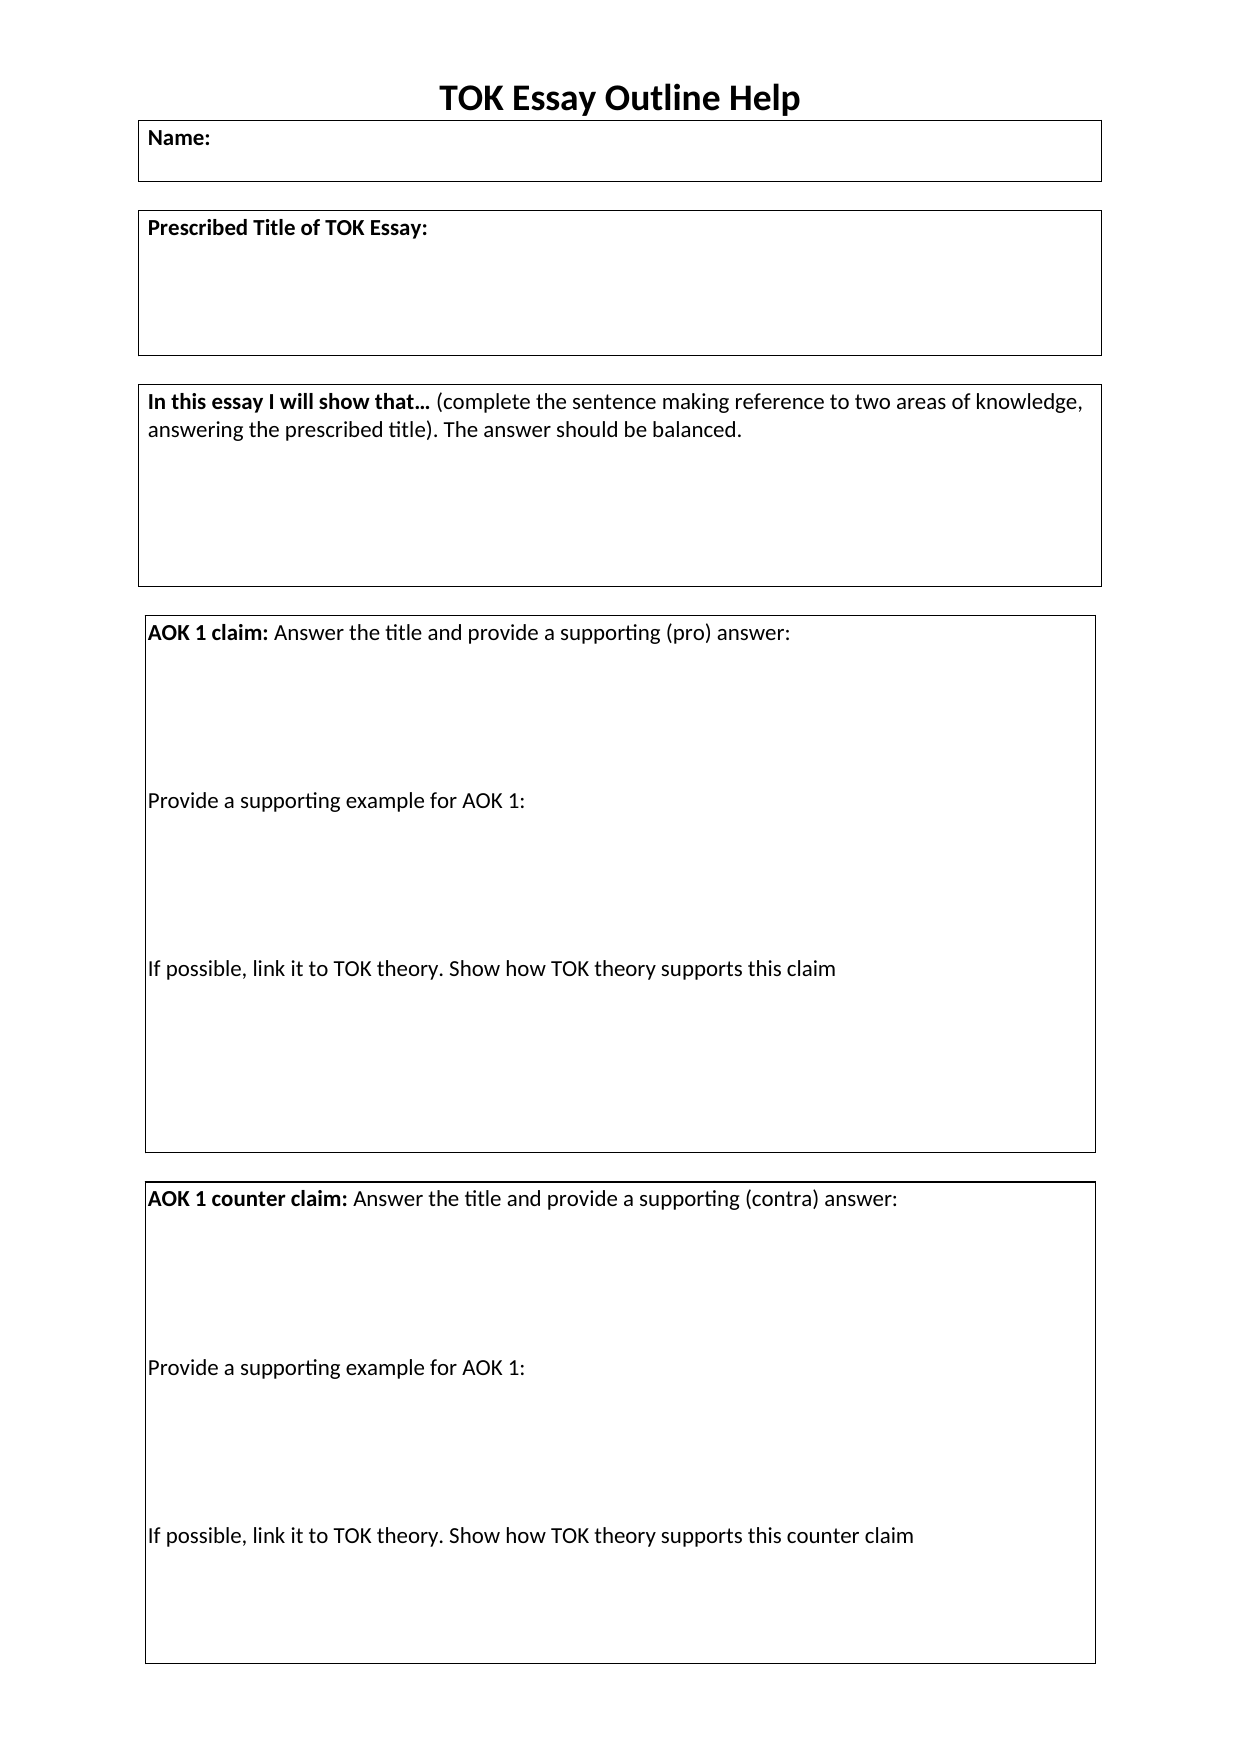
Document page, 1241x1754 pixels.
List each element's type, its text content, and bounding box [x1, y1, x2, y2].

text Name: [139, 121, 1101, 151]
text Provide a supporting example for AOK 1: [148, 1353, 1093, 1381]
text If possible, link it to TOK theory. Show how TOK theory supports this claim [148, 954, 1093, 982]
text In this essay I will show that… (complete the sentence making reference to two areas of knowledge, answering the prescribed title). The answer should be balanced. [139, 385, 1101, 443]
text AOK 1 counter claim: Answer the title and provide a supporting (contra) answer: [146, 1183, 1095, 1213]
text TOK Essay Outline Help [148, 74, 1093, 120]
text Provide a supporting example for AOK 1: [148, 786, 1093, 814]
text If possible, link it to TOK theory. Show how TOK theory supports this counter claim [148, 1521, 1093, 1549]
text Prescribed Title of TOK Essay: [139, 211, 1101, 241]
text AOK 1 claim: Answer the title and provide a supporting (pro) answer: [146, 616, 1095, 646]
